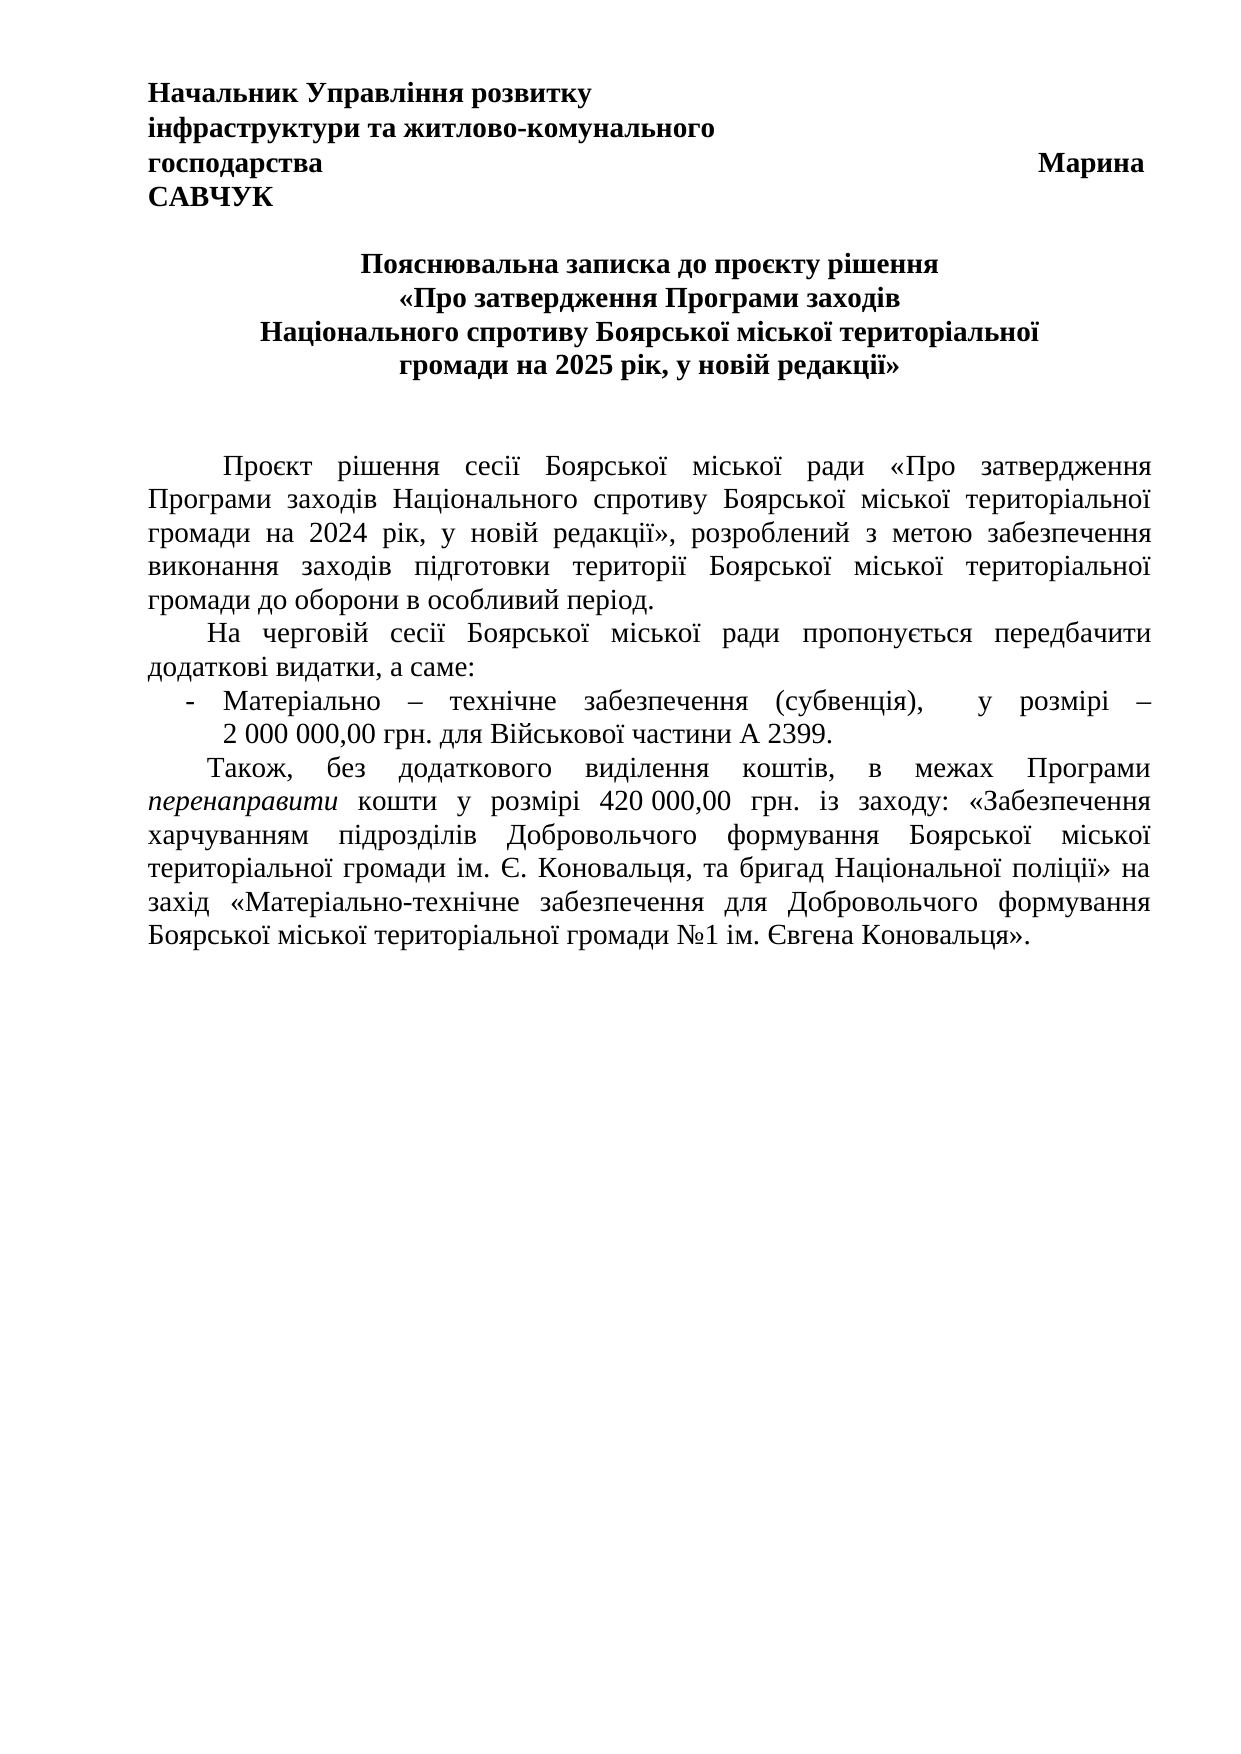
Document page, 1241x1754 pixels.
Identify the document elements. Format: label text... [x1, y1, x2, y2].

text На черговій сесії Боярської міської ради пропонується передбачити додаткові видатки, а саме: [148, 616, 1152, 683]
text Начальник Управління розвитку [148, 74, 1152, 109]
text Національного спротиву Боярської міської територіальної [148, 314, 1152, 347]
text Проєкт рішення сесії Боярської міської ради «Про затвердження Програми заходів Національного спротиву Боярської міської територіальної громади на 2024 рік, у новій редакції», розроблений з метою забезпечення виконання заходів підготовки території Боярської міської територіальної громади до оборони в особливий період. [148, 448, 1152, 616]
text Пояснювальна записка до проєкту рішення [148, 247, 1152, 280]
text «Про затвердження Програми заходів [148, 280, 1152, 314]
text господарства Марина САВЧУК [148, 143, 1152, 213]
text інфраструктури та житлово-комунального [148, 109, 1152, 143]
list Матеріально – технічне забезпечення (субвенція), у розмірі – 2 000 000,00 грн. для Військової частини А 2399. [185, 683, 1152, 750]
text громади на 2025 рік, у новій редакції» [148, 347, 1152, 381]
list Також, без додаткового виділення коштів, в межах Програми перенаправити кошти у розмірі 420 000,00 грн. із заходу: «Забезпечення харчуванням підрозділів Добровольчого формування Боярської міської територіальної громади ім. Є. Коновальця, та бригад Національної поліції» на захід «Матеріально-технічне забезпечення для Добровольчого формування Боярської міської територіальної громади №1 ім. Євгена Коновальця». [148, 750, 1152, 951]
